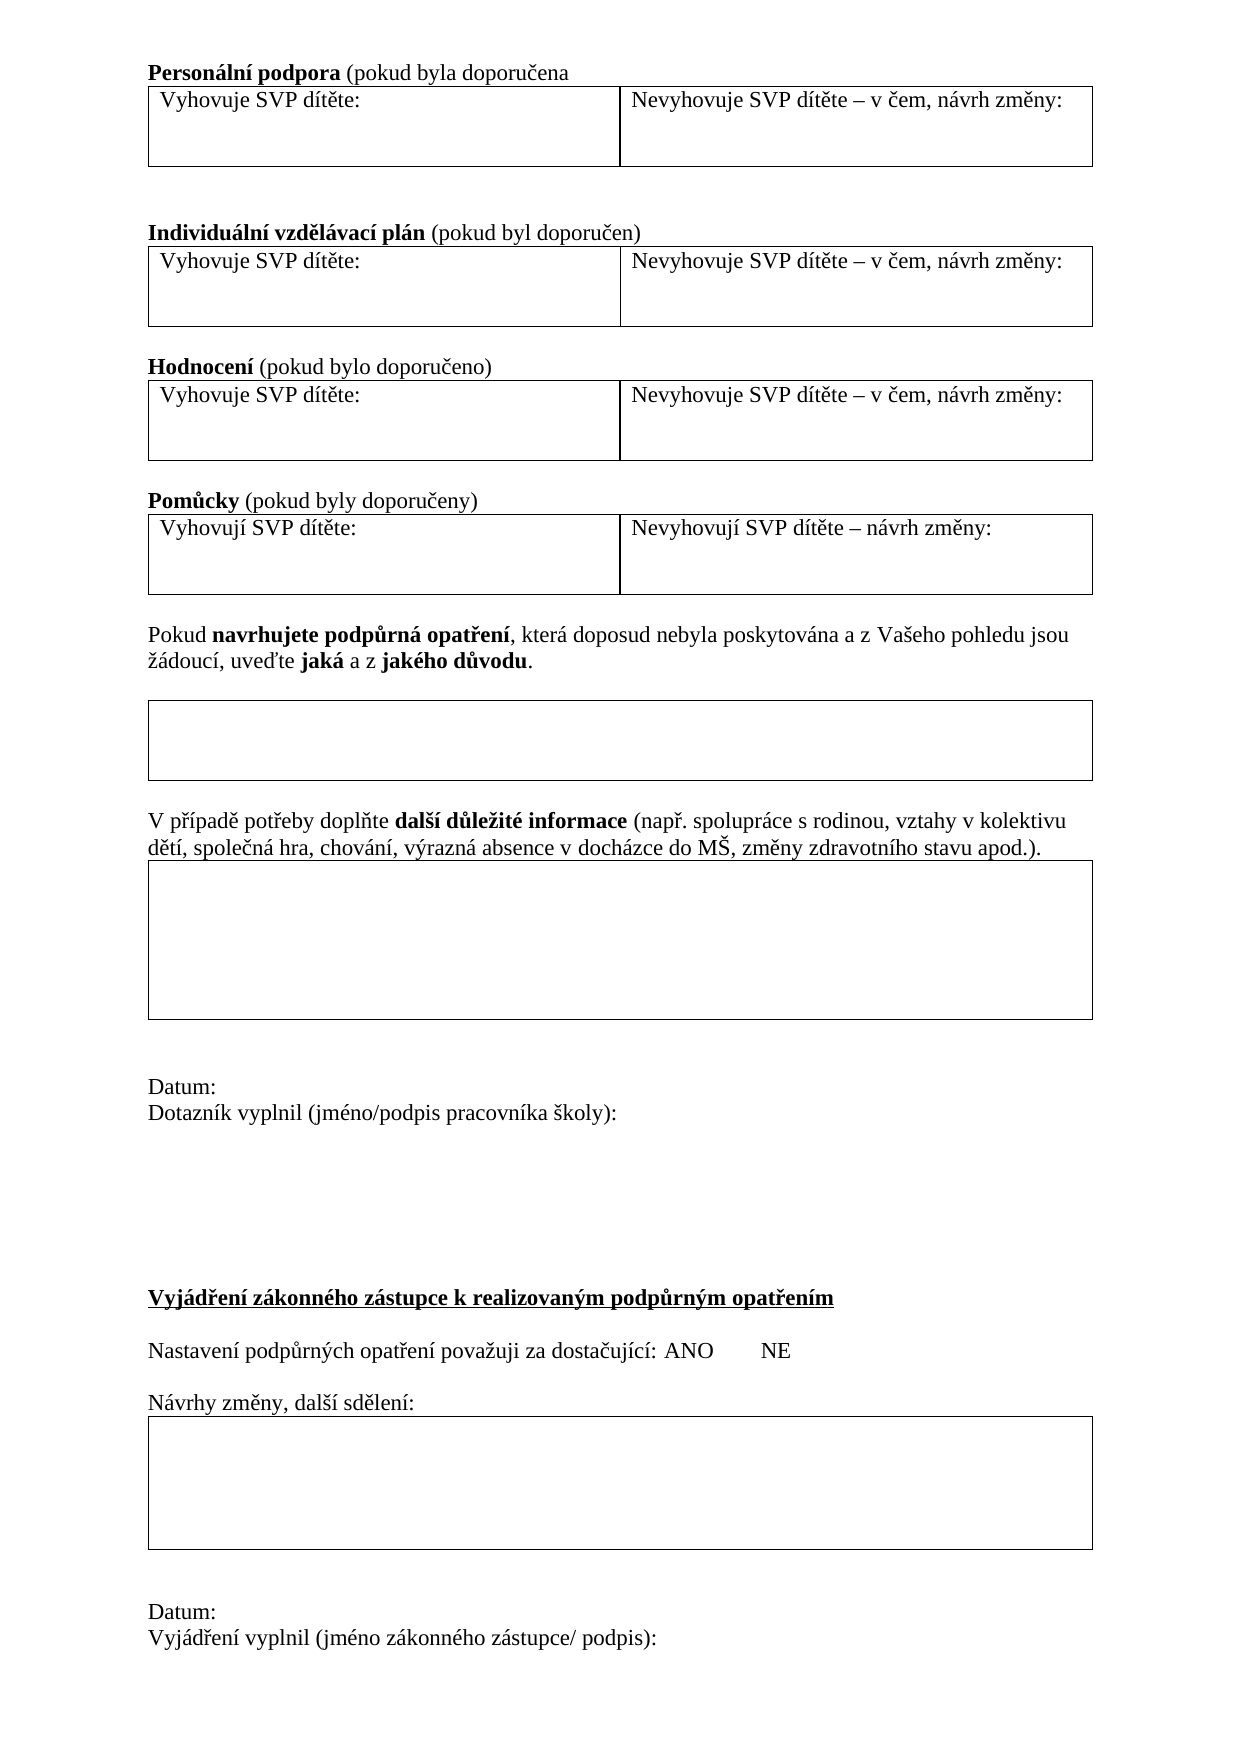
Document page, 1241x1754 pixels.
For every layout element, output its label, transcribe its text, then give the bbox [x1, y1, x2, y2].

text Pokud navrhujete podpůrná opatření, která doposud nebyla poskytována a z Vašeho pohledu jsou žádoucí, uveďte jaká a z jakého důvodu. [148, 621, 1093, 674]
table_header Vyhovuje SVP dítěte: [149, 381, 619, 460]
text Datum: [148, 1073, 1093, 1099]
table_header [149, 1417, 1092, 1548]
text Vyjádření vyplnil (jméno zákonného zástupce/ podpis): [148, 1624, 1093, 1650]
text Nastavení podpůrných opatření považuji za dostačující: ANO NE [148, 1337, 1093, 1363]
table_header Vyhovuje SVP dítěte: [149, 87, 619, 166]
text Hodnocení (pokud bylo doporučeno) [148, 353, 1093, 379]
table_header Nevyhovuje SVP dítěte – v čem, návrh změny: [621, 381, 1092, 460]
text Pomůcky (pokud byly doporučeny) [148, 487, 1093, 513]
text Datum: [148, 1598, 1093, 1624]
text Personální podpora (pokud byla doporučena [148, 59, 1093, 86]
text V případě potřeby doplňte další důležité informace (např. spolupráce s rodinou, vztahy v kolektivu dětí, společná hra, chování, výrazná absence v docházce do MŠ, změny zdravotního stavu apod.). [148, 807, 1093, 860]
text Individuální vzdělávací plán (pokud byl doporučen) [148, 219, 1093, 246]
table_header [149, 701, 1092, 780]
table_header Nevyhovují SVP dítěte – návrh změny: [621, 515, 1092, 593]
text Dotazník vyplnil (jméno/podpis pracovníka školy): [148, 1099, 1093, 1126]
table_header Vyhovují SVP dítěte: [149, 515, 619, 593]
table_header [621, 247, 1092, 326]
text Vyjádření zákonného zástupce k realizovaným podpůrným opatřením [148, 1284, 1093, 1310]
table_header Vyhovuje SVP dítěte: [149, 247, 620, 326]
table_header [149, 861, 1092, 1019]
text Návrhy změny, další sdělení: [148, 1389, 1093, 1416]
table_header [621, 87, 1092, 166]
